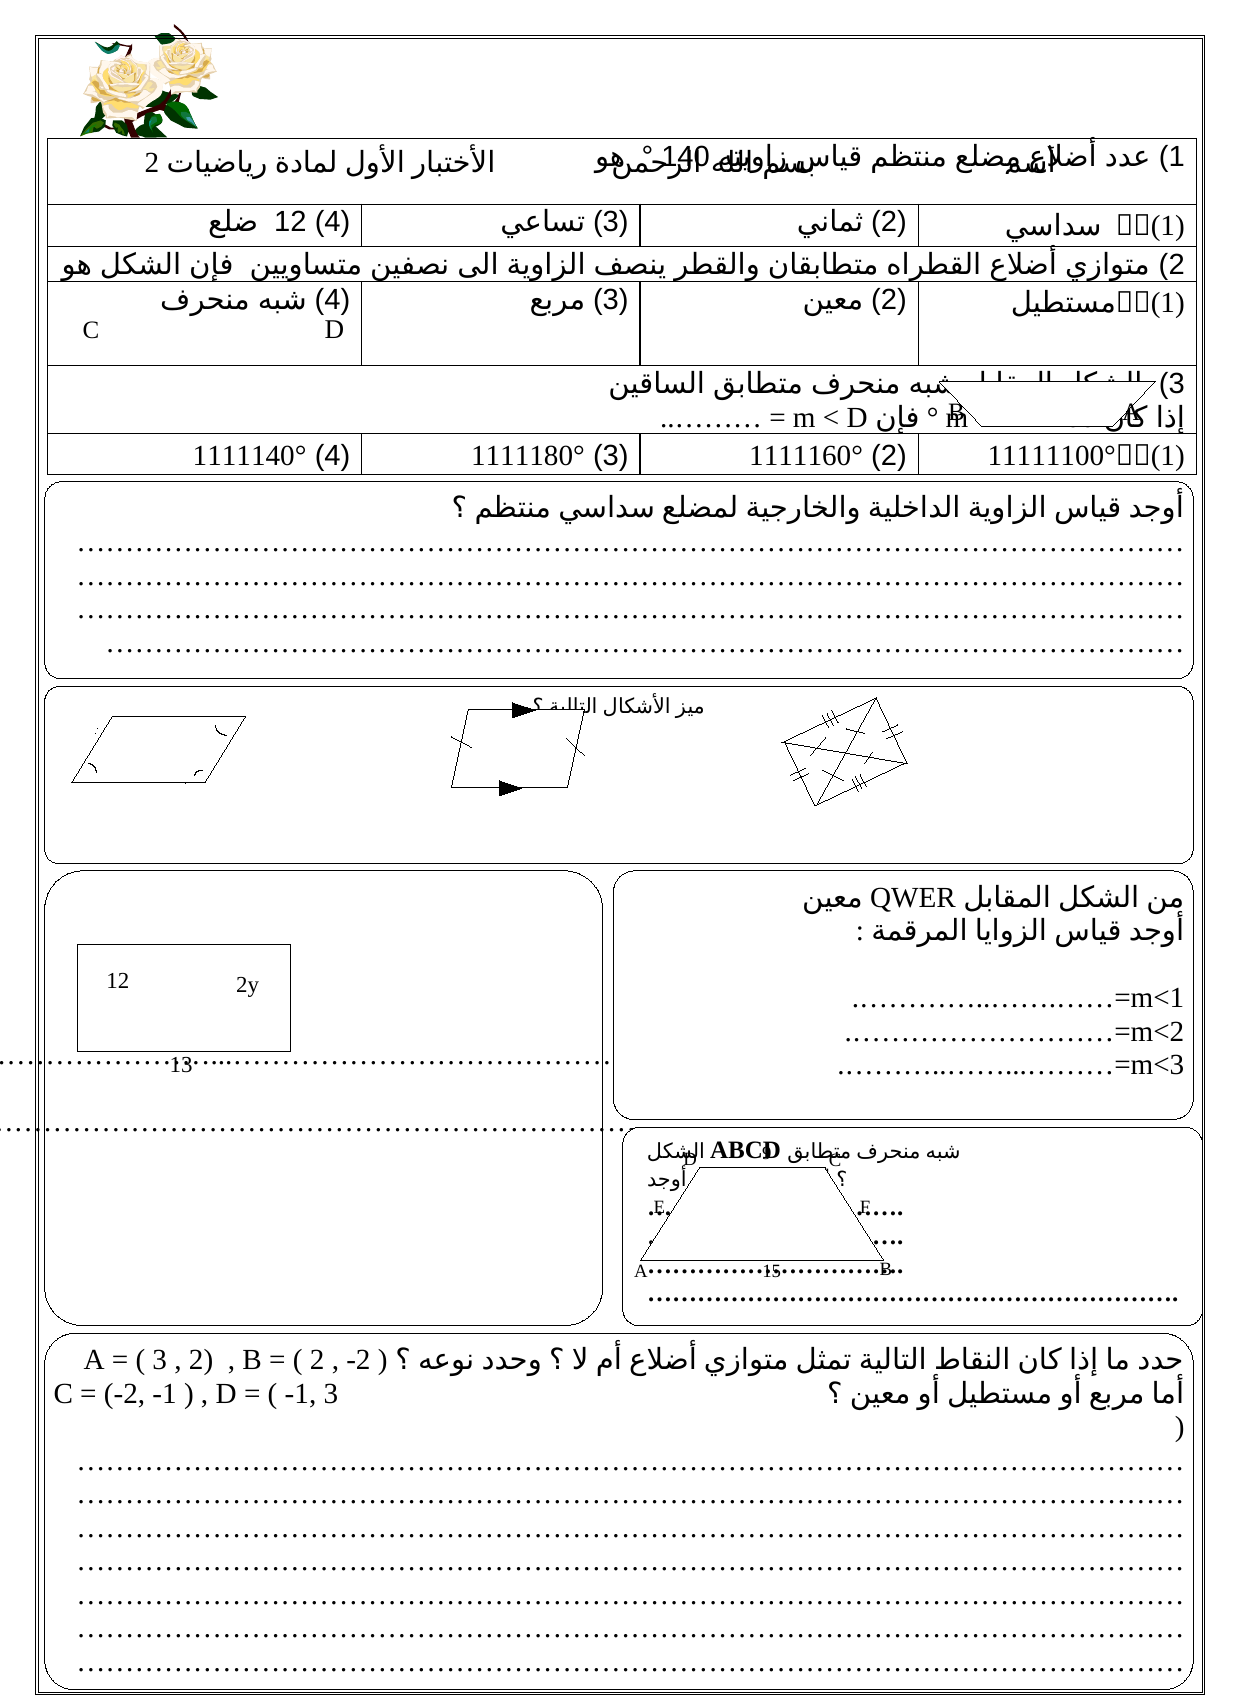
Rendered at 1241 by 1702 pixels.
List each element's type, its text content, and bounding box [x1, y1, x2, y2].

table_cell 3) الشكل المقابل شبه منحرف متطابق الساقين إذا كان m ˂ A = 100 ° فإن m ˂ D = ……….. [48, 366, 1196, 433]
table_cell (1)مستطيل [919, 282, 1196, 365]
table_cell (4) 12 ضلع [48, 205, 361, 246]
table_cell 2) متوازي أضلاع القطراه متطابقان والقطر ينصف الزاوية الى نصفين متساويين فإن الشكل هو [48, 247, 1196, 281]
table_cell (2) 60° [641, 434, 918, 474]
table_cell (3) 80° [362, 434, 639, 474]
table_cell (3) مربع [362, 282, 639, 365]
table_cell (2) ثماني [641, 205, 918, 246]
table_cell (1) سداسي [919, 205, 1196, 246]
table_cell (2) معين [641, 282, 918, 365]
table_cell 100°(1) [919, 434, 1196, 474]
table_header 1) عدد أضلاع مضلع منتظم قياس زاويته 140 ° هو [48, 139, 1196, 203]
table_cell (3) تساعي [362, 205, 639, 246]
table_cell (4) شبه منحرف [48, 282, 361, 365]
table_cell (4) 40° [48, 434, 361, 474]
